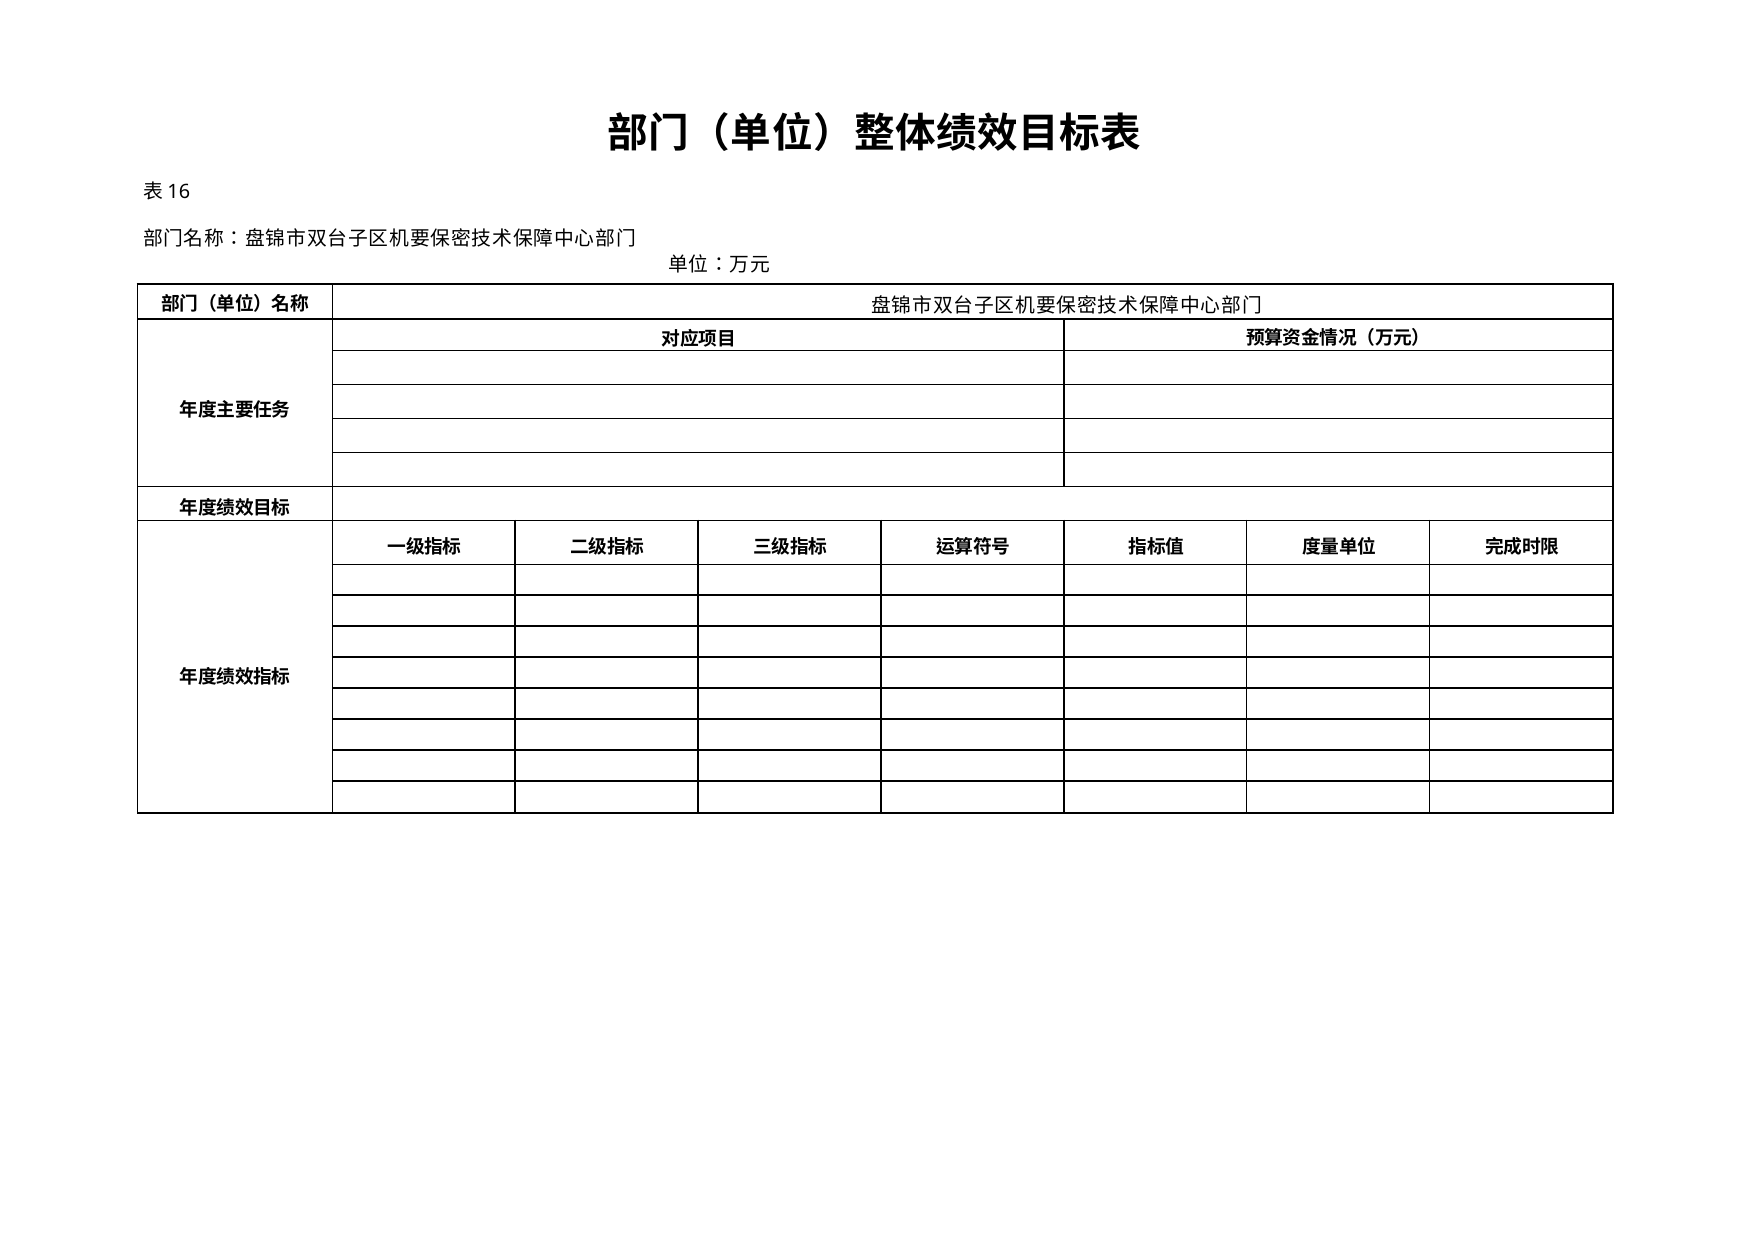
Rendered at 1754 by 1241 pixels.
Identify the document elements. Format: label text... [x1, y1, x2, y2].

table_cell [333, 596, 514, 625]
table_cell 指标值 [1065, 521, 1246, 563]
table_header 盘锦市双台子区机要保密技术保障中心部门 [333, 285, 1612, 318]
table_cell [699, 658, 880, 687]
table_cell [1065, 596, 1246, 625]
table_cell 三级指标 [699, 521, 880, 563]
table_cell [1065, 658, 1246, 687]
table_cell [1247, 565, 1429, 594]
table_cell [333, 419, 1063, 452]
table_cell [516, 596, 697, 625]
table_cell 预算资金情况（万元） [1065, 320, 1612, 350]
table_cell [516, 658, 697, 687]
table_cell [1065, 453, 1612, 486]
table_cell 运算符号 [882, 521, 1063, 563]
table_cell [1065, 565, 1246, 594]
table_cell 二级指标 [516, 521, 697, 563]
table_cell [333, 351, 1063, 384]
table_cell 年度绩效指标 [138, 521, 332, 812]
table_cell [699, 720, 880, 749]
table_cell [333, 689, 514, 718]
table_cell 对应项目 [333, 320, 1063, 350]
text 部门（单位）整体绩效目标表 [607, 107, 1615, 158]
table_cell [333, 627, 514, 656]
table_cell [333, 751, 514, 780]
table_cell [1430, 596, 1612, 625]
table_cell [333, 453, 1063, 486]
table_cell [1065, 627, 1246, 656]
table_cell [1065, 720, 1246, 749]
table_cell 一级指标 [333, 521, 514, 563]
table_cell [333, 487, 1612, 519]
table_cell [1247, 658, 1429, 687]
table_cell [1430, 782, 1612, 812]
table_cell [699, 782, 880, 812]
table_cell [882, 782, 1063, 812]
table_cell [333, 658, 514, 687]
table_cell [699, 565, 880, 594]
table_cell [699, 596, 880, 625]
table_cell [333, 782, 514, 812]
table_cell [1430, 689, 1612, 718]
table_cell [1247, 596, 1429, 625]
table_cell [882, 596, 1063, 625]
table_cell [882, 720, 1063, 749]
table_cell [699, 689, 880, 718]
table_cell [882, 565, 1063, 594]
table_cell 年度主要任务 [138, 320, 332, 486]
table_cell 度量单位 [1247, 521, 1429, 563]
table_cell [1247, 627, 1429, 656]
table_cell [1430, 658, 1612, 687]
table_cell [1247, 782, 1429, 812]
table_cell [699, 751, 880, 780]
table_cell [333, 385, 1063, 418]
table_cell [516, 627, 697, 656]
table_cell [333, 720, 514, 749]
table_cell [516, 689, 697, 718]
table_cell [516, 751, 697, 780]
table_cell [1430, 720, 1612, 749]
table_cell [1065, 689, 1246, 718]
table_cell [882, 658, 1063, 687]
table_cell [333, 565, 514, 594]
table_cell [1247, 720, 1429, 749]
table_cell [1247, 751, 1429, 780]
table_cell [882, 689, 1063, 718]
table_cell 完成时限 [1430, 521, 1612, 563]
table_header 部门（单位）名称 [138, 285, 332, 318]
table_cell [1430, 627, 1612, 656]
text 表16 [143, 178, 1615, 204]
table_cell [1065, 782, 1246, 812]
table_cell [516, 782, 697, 812]
table_cell [699, 627, 880, 656]
table_cell [1065, 751, 1246, 780]
table_cell [1065, 385, 1612, 418]
table_cell [1430, 751, 1612, 780]
table_cell [882, 627, 1063, 656]
table_cell [882, 751, 1063, 780]
table_cell [1065, 419, 1612, 452]
table_cell [1247, 689, 1429, 718]
table_cell [516, 720, 697, 749]
table_cell [516, 565, 697, 594]
table_cell 年度绩效目标 [138, 487, 332, 519]
table_cell [1065, 351, 1612, 384]
text 部门名称：盘锦市双台子区机要保密技术保障中心部门 单位：万元 [143, 223, 1615, 277]
table_cell [1430, 565, 1612, 594]
